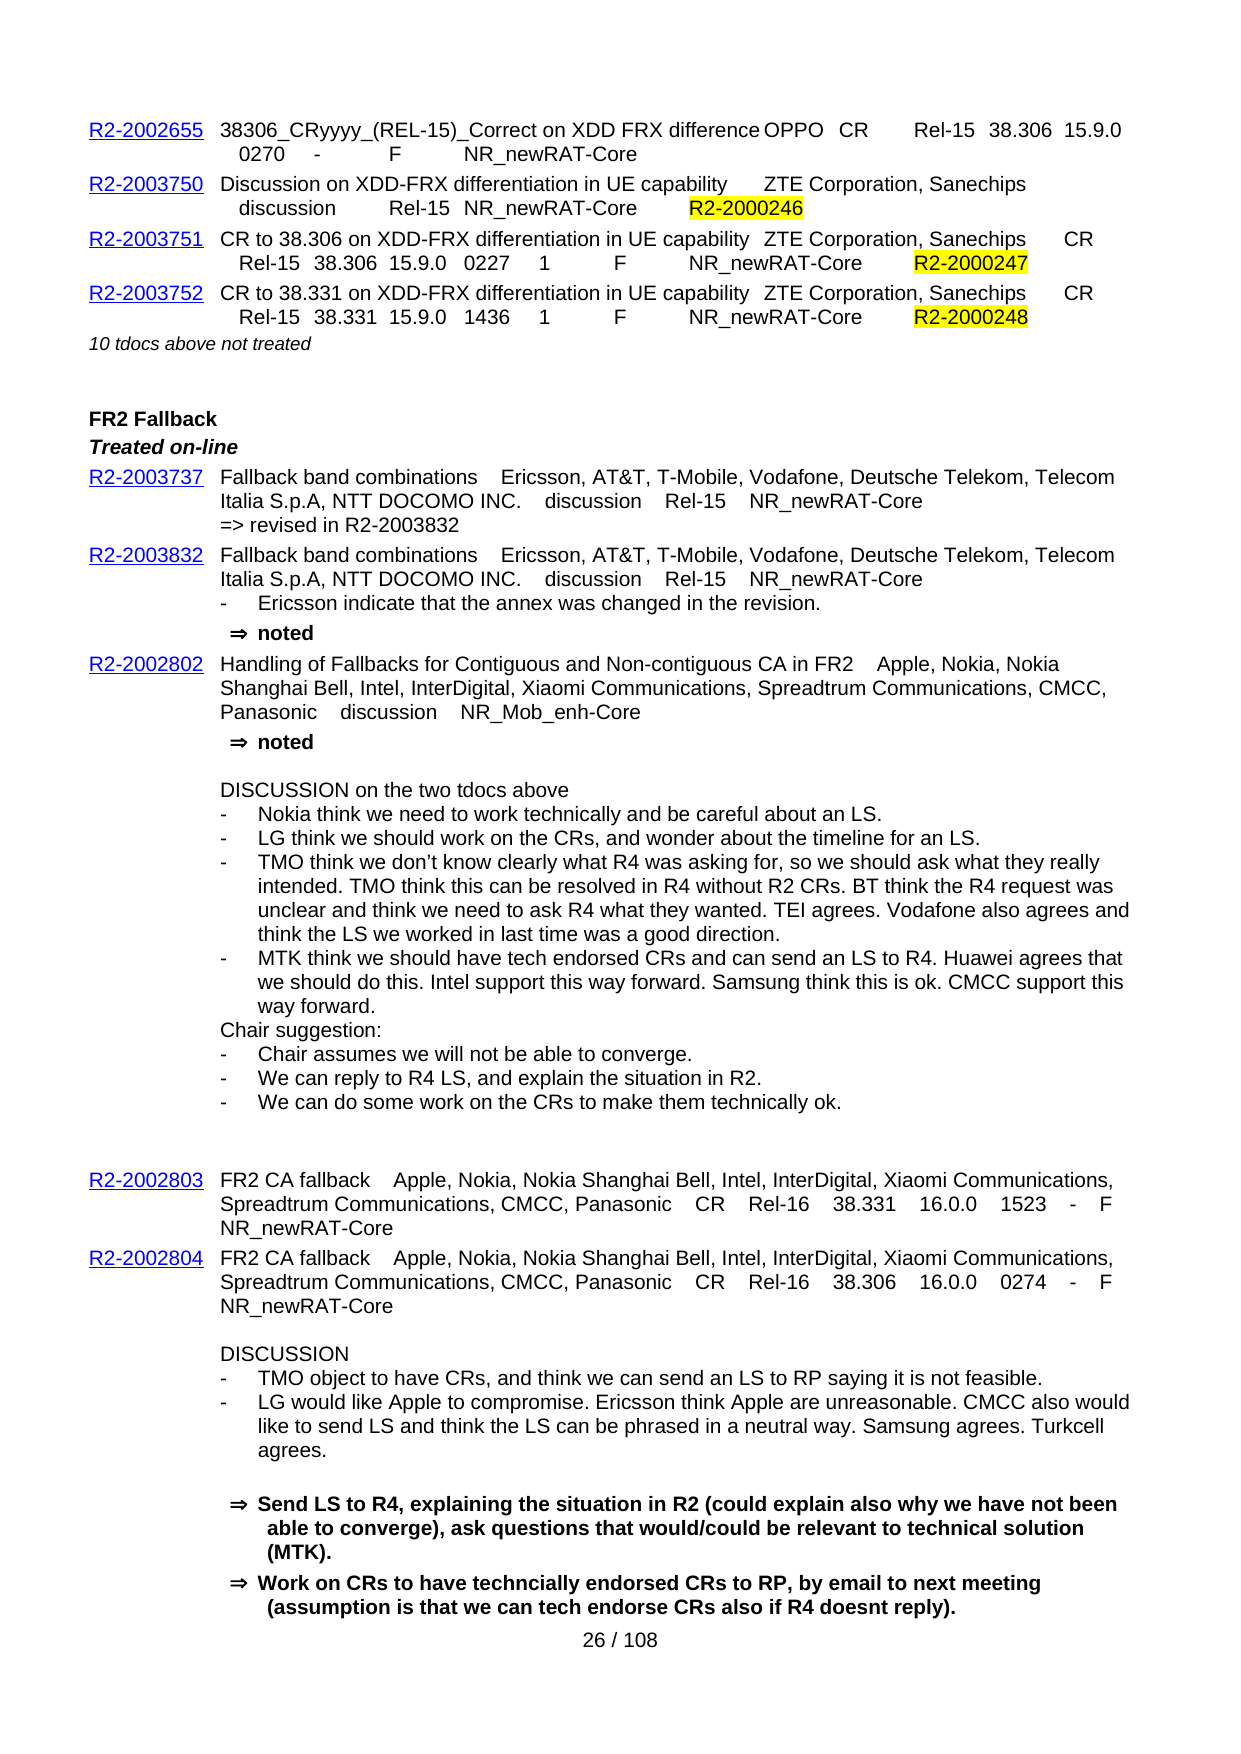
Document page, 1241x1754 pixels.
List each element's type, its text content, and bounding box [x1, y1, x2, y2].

title R2-2003752 CR to 38.331 on XDD-FRX differentiation in UE capability ZTE Corporation, Sanechips CR Rel-15 38.331 15.9.0 1436 1 F NR_newRAT-Core R2-2000248 [89, 281, 1152, 328]
text Send LS to R4, explaining the situation in R2 (could explain also why we have not been able to converge), ask questions that would/could be relevant to technical solution (MTK). [229, 1492, 1152, 1564]
text 10 tdocs above not treated [89, 333, 1152, 354]
text - LG think we should work on the CRs, and wonder about the timeline for an LS. [220, 826, 1152, 850]
title R2-2002803 FR2 CA fallback Apple, Nokia, Nokia Shanghai Bell, Intel, InterDigital, Xiaomi Communications, Spreadtrum Communications, CMCC, Panasonic CR Rel-16 38.331 16.0.0 1523 - F NR_newRAT-Core [89, 1168, 1152, 1240]
text - TMO think we don’t know clearly what R4 was asking for, so we should ask what they really intended. TMO think this can be resolved in R4 without R2 CRs. BT think the R4 request was unclear and think we need to ask R4 what they wanted. TEI agrees. Vodafone also agrees and think the LS we worked in last time was a good direction. [220, 850, 1152, 946]
text - Ericsson indicate that the annex was changed in the revision. [220, 591, 1152, 615]
title R2-2003751 CR to 38.306 on XDD-FRX differentiation in UE capability ZTE Corporation, Sanechips CR Rel-15 38.306 15.9.0 0227 1 F NR_newRAT-Core R2-2000247 [89, 226, 1152, 274]
title R2-2003737 Fallback band combinations Ericsson, AT&T, T-Mobile, Vodafone, Deutsche Telekom, Telecom Italia S.p.A, NTT DOCOMO INC. discussion Rel-15 NR_newRAT-Core [89, 465, 1152, 513]
title R2-2002804 FR2 CA fallback Apple, Nokia, Nokia Shanghai Bell, Intel, InterDigital, Xiaomi Communications, Spreadtrum Communications, CMCC, Panasonic CR Rel-16 38.306 16.0.0 0274 - F NR_newRAT-Core [89, 1246, 1152, 1318]
text DISCUSSION on the two tdocs above [220, 778, 1152, 802]
text Chair suggestion: [220, 1018, 1152, 1042]
text - LG would like Apple to compromise. Ericsson think Apple are unreasonable. CMCC also would like to send LS and think the LS can be phrased in a neutral way. Samsung agrees. Turkcell agrees. [220, 1390, 1152, 1462]
text Work on CRs to have techncially endorsed CRs to RP, by email to next meeting (assumption is that we can tech endorse CRs also if R4 doesnt reply). [229, 1570, 1152, 1619]
text - MTK think we should have tech endorsed CRs and can send an LS to R4. Huawei agrees that we should do this. Intel support this way forward. Samsung think this is ok. CMCC support this way forward. [220, 946, 1152, 1018]
title R2-2003832 Fallback band combinations Ericsson, AT&T, T-Mobile, Vodafone, Deutsche Telekom, Telecom Italia S.p.A, NTT DOCOMO INC. discussion Rel-15 NR_newRAT-Core [89, 543, 1152, 591]
text - TMO object to have CRs, and think we can send an LS to RP saying it is not feasible. [220, 1366, 1152, 1390]
text => revised in R2-2003832 [220, 513, 1152, 537]
text DISCUSSION [220, 1342, 1152, 1366]
text - Chair assumes we will not be able to converge. [220, 1042, 1152, 1066]
text - We can do some work on the CRs to make them technically ok. [220, 1090, 1152, 1114]
text noted [229, 730, 1152, 754]
title R2-2003750 Discussion on XDD-FRX differentiation in UE capability ZTE Corporation, Sanechips discussion Rel-15 NR_newRAT-Core R2-2000246 [89, 172, 1152, 220]
text - We can reply to R4 LS, and explain the situation in R2. [220, 1066, 1152, 1090]
text Treated on-line [89, 434, 1152, 458]
text - Nokia think we need to work technically and be careful about an LS. [220, 802, 1152, 826]
text FR2 Fallback [89, 406, 1152, 430]
title R2-2002655 38306_CRyyyy_(REL-15)_Correct on XDD FRX difference OPPO CR Rel-15 38.306 15.9.0 0270 - F NR_newRAT-Core [89, 118, 1152, 166]
text noted [229, 621, 1152, 645]
title R2-2002802 Handling of Fallbacks for Contiguous and Non-contiguous CA in FR2 Apple, Nokia, Nokia Shanghai Bell, Intel, InterDigital, Xiaomi Communications, Spreadtrum Communications, CMCC, Panasonic discussion NR_Mob_enh-Core [89, 652, 1152, 723]
